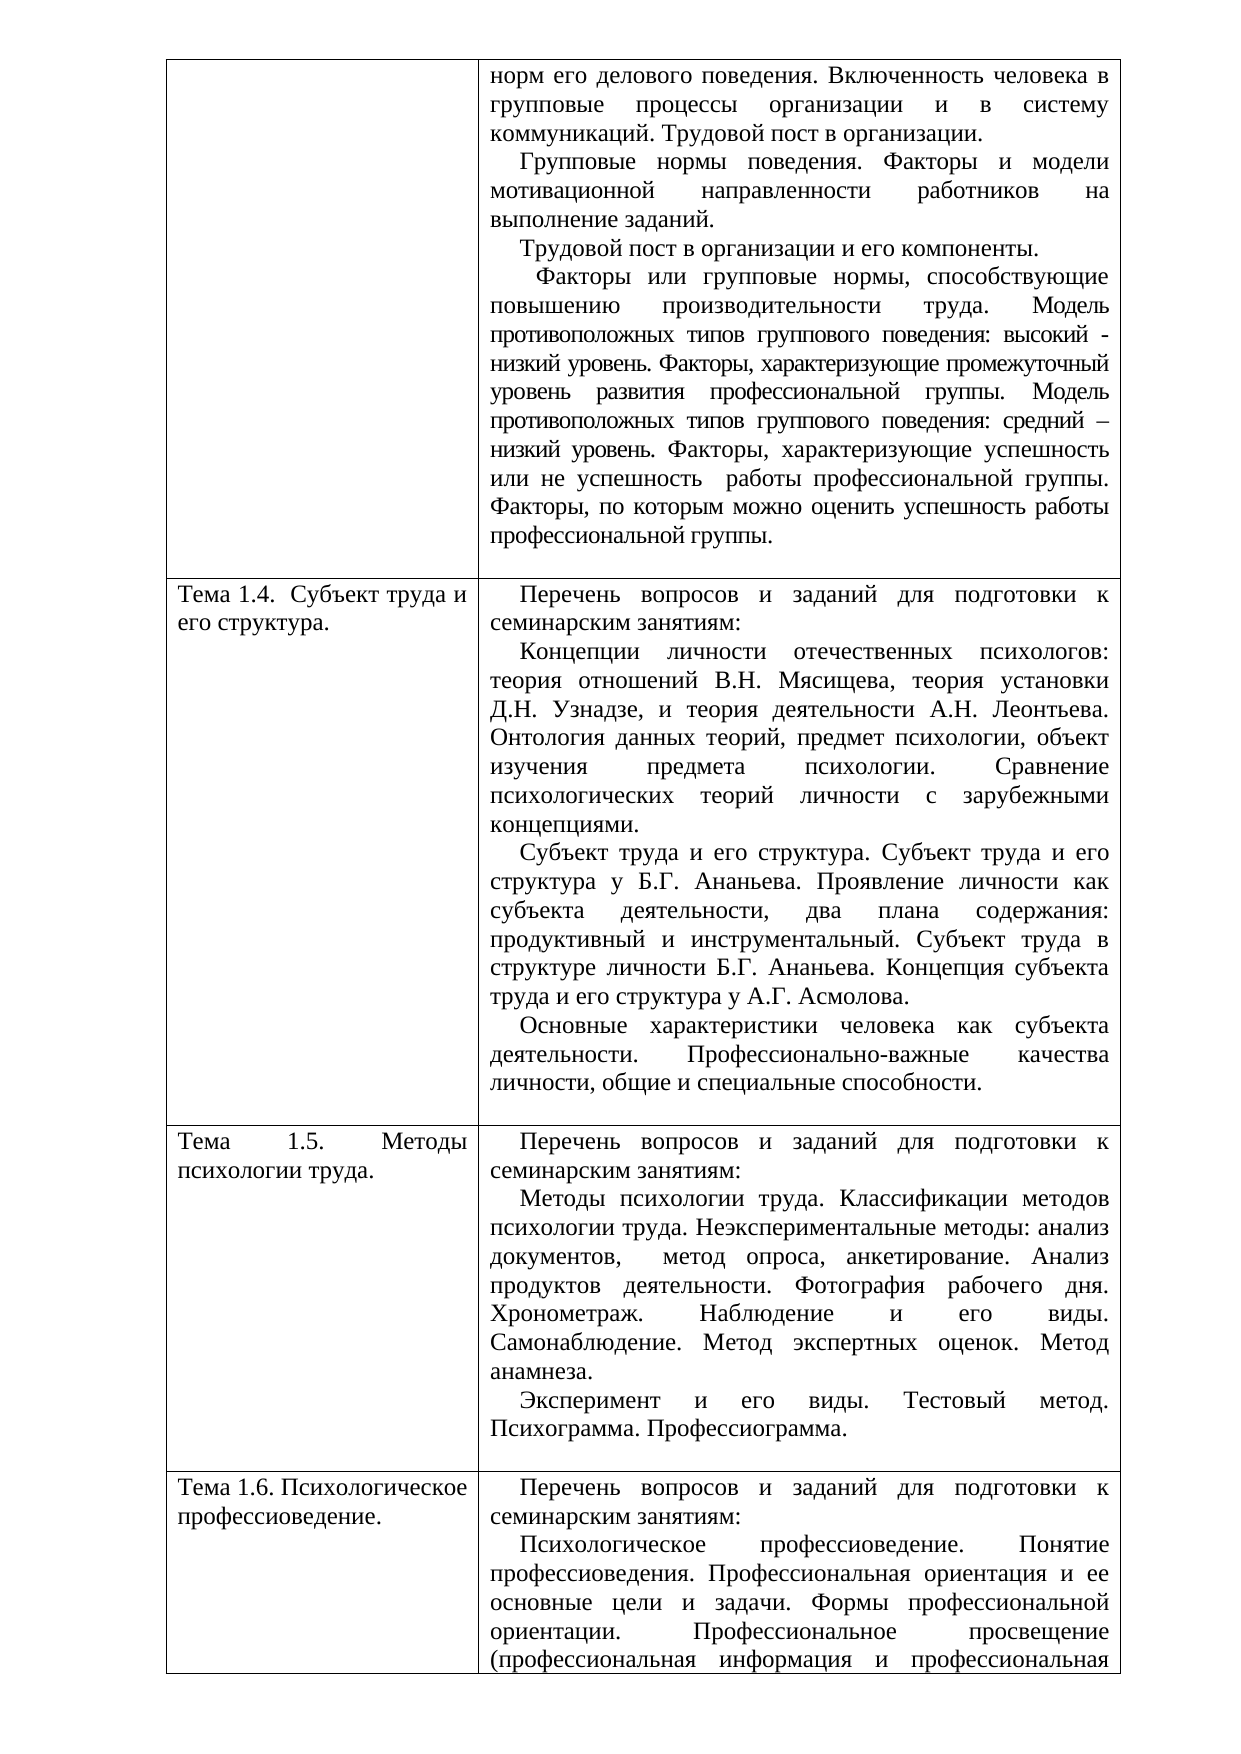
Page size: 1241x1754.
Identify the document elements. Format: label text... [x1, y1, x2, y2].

table_cell Перечень вопросов и заданий для подготовки к семинарским занятиям: Концепции личности отечественных психологов: теория отношений В.Н. Мясищева, теория установки Д.Н. Узнадзе, и теория деятельности А.Н. Леонтьева. Онтология данных теорий, предмет психологии, объект изучения предмета психологии. Сравнение психологических теорий личности с зарубежными концепциями. Субъект труда и его структура. Субъект труда и его структура у Б.Г. Ананьева. Проявление личности как субъекта деятельности, два плана содержания: продуктивный и инструментальный. Субъект труда в структуре личности Б.Г. Ананьева. Концепция субъекта труда и его структура у А.Г. Асмолова. Основные характеристики человека как субъекта деятельности. Профессионально-важные качества личности, общие и специальные способности. [479, 579, 1120, 1125]
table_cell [167, 60, 478, 578]
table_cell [479, 60, 1120, 578]
table_cell Тема 1.5. Методы психологии труда. [167, 1126, 478, 1471]
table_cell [167, 1472, 478, 1673]
table_cell Тема 1.4. Субъект труда и его структура. [167, 579, 478, 1125]
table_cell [479, 1472, 1120, 1673]
table_cell Перечень вопросов и заданий для подготовки к семинарским занятиям: Методы психологии труда. Классификации методов психологии труда. Неэкспериментальные методы: анализ документов, метод опроса, анкетирование. Анализ продуктов деятельности. Фотография рабочего дня. Хронометраж. Наблюдение и его виды. Самонаблюдение. Метод экспертных оценок. Метод анамнеза. Эксперимент и его виды. Тестовый метод. Психограмма. Профессиограмма. [479, 1126, 1120, 1471]
